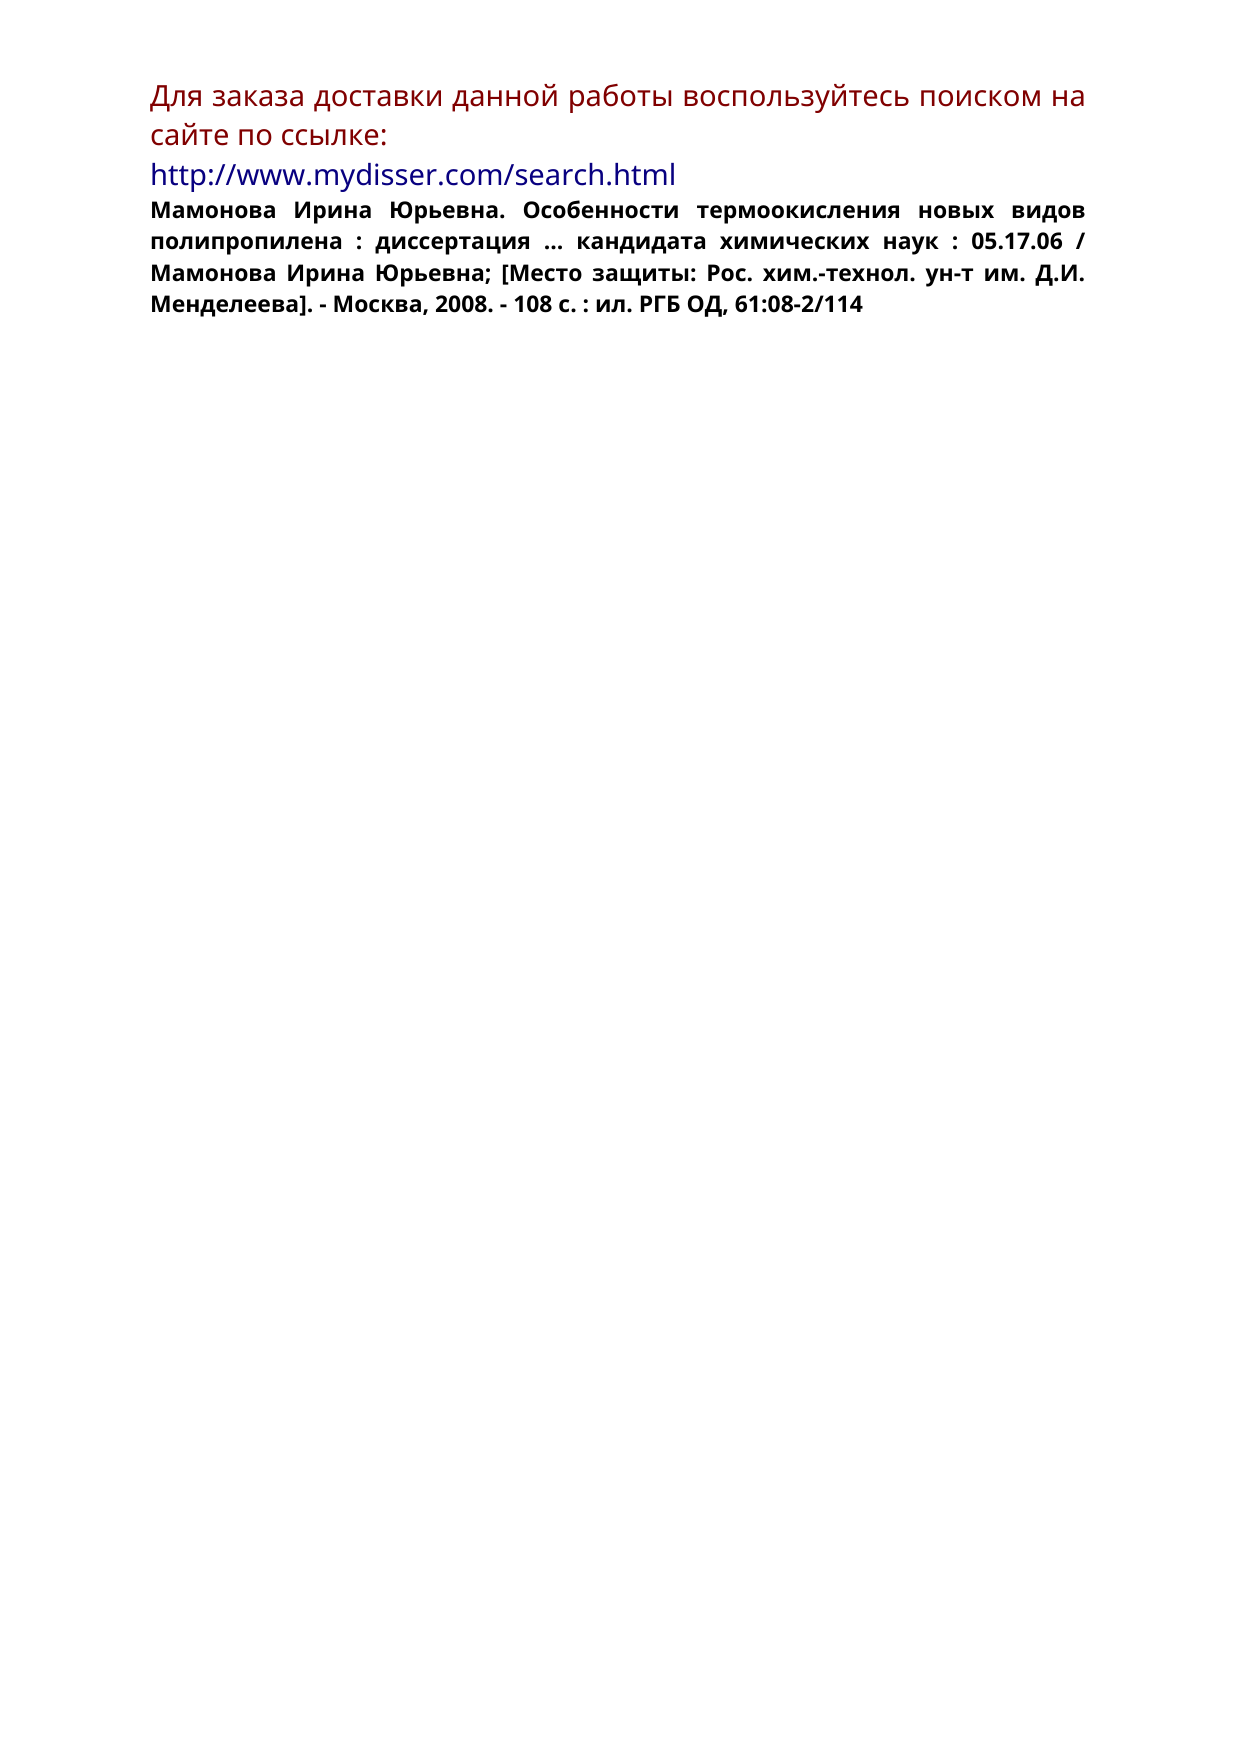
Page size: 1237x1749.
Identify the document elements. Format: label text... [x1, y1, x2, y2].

text Мамонова Ирина Юрьевна. Особенности термоокисления новых видов полипропилена : диссертация ... кандидата химических наук : 05.17.06 / Мамонова Ирина Юрьевна; [Место защиты: Рос. хим.-технол. ун-т им. Д.И. Менделеева]. - Москва, 2008. - 108 с. : ил. РГБ ОД, 61:08-2/114 [150, 194, 1086, 319]
